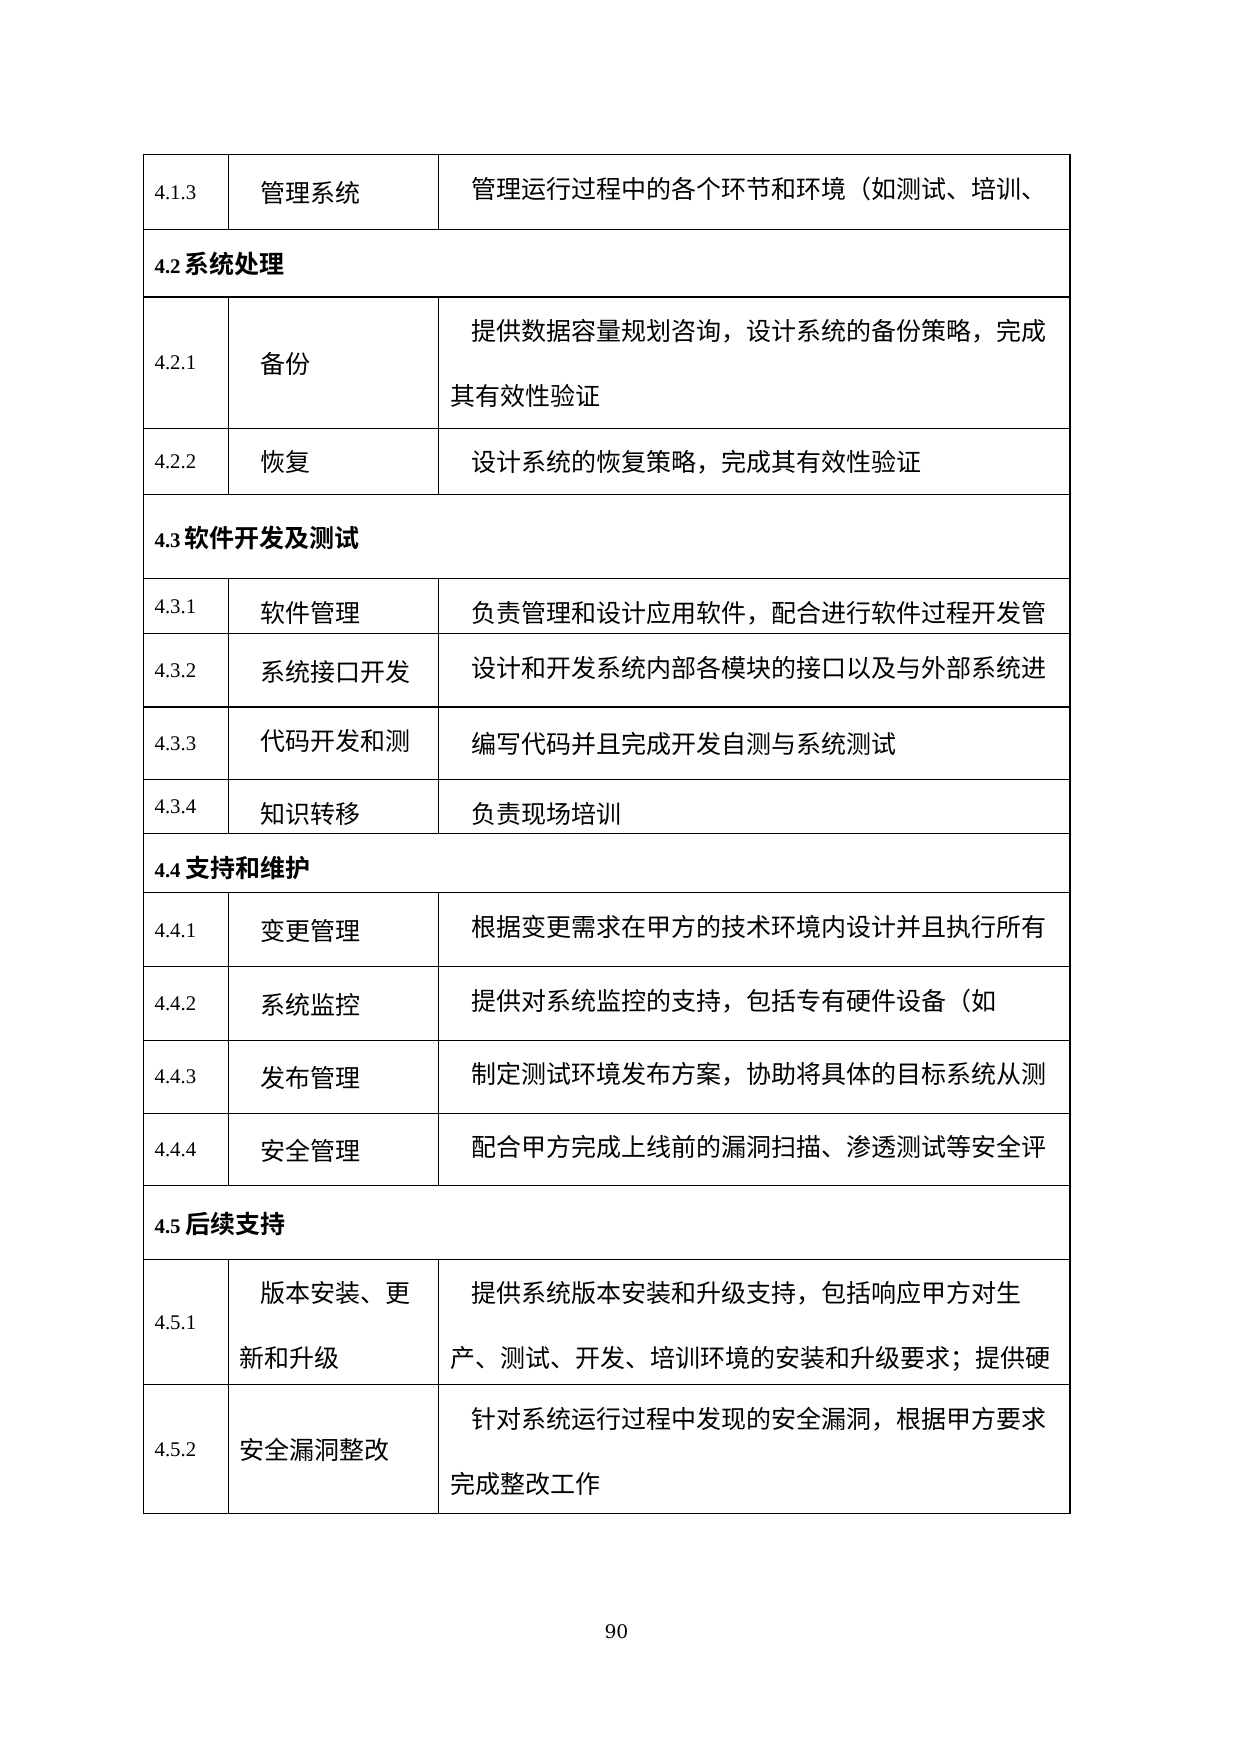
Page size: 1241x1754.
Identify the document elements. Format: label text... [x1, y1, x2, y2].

table_cell 知识转移 [229, 780, 438, 833]
table_cell 代码开发和测试 [229, 708, 438, 779]
table_cell 4.4.1 [144, 893, 228, 966]
table_cell 4.3.1 [144, 579, 228, 633]
table_cell 系统接口开发 [229, 634, 438, 706]
table_cell 设计系统的恢复策略，完成其有效性验证 [439, 429, 1069, 493]
table_cell 变更管理 [229, 893, 438, 966]
table_cell 4.1.3 [144, 155, 228, 228]
table_cell 4.5.1 [144, 1260, 228, 1384]
table_cell 软件管理 [229, 579, 438, 633]
table_cell 安全管理 [229, 1114, 438, 1185]
table_cell 配合甲方完成上线前的漏洞扫描、渗透测试等安全评估工作，根据甲方要求完成发现漏洞的整改工作 [439, 1114, 1069, 1185]
table_cell 版本安装、更新和升级 [229, 1260, 438, 1384]
table_cell 4.2系统处理 [144, 230, 1069, 296]
table_cell 系统监控 [229, 967, 438, 1039]
table_cell 编写代码并且完成开发自测与系统测试 [439, 708, 1069, 779]
table_cell 根据变更需求在甲方的技术环境内设计并且执行所有平台和应用软件变更程序 [439, 893, 1069, 966]
table_cell 针对系统运行过程中发现的安全漏洞，根据甲方要求完成整改工作 [439, 1385, 1069, 1513]
table_cell 4.4.2 [144, 967, 228, 1039]
table_cell 4.3.4 [144, 780, 228, 833]
table_cell 4.3.2 [144, 634, 228, 706]
table_cell 制定测试环境发布方案，协助将具体的目标系统从测试环境移植到生产的上线方案 [439, 1041, 1069, 1112]
table_cell 4.4.3 [144, 1041, 228, 1112]
table_cell 提供对系统监控的支持，包括专有硬件设备（如有）、应用系统进程、日志、连接等 [439, 967, 1069, 1039]
table_cell 4.3软件开发及测试 [144, 495, 1069, 578]
table_cell 4.4 支持和维护 [144, 834, 1069, 892]
table_cell 提供系统版本安装和升级支持，包括响应甲方对生产、测试、开发、培训环境的安装和升级要求；提供硬件更换服务 [439, 1260, 1069, 1384]
table_cell 负责现场培训 [439, 780, 1069, 833]
table_cell 提供数据容量规划咨询，设计系统的备份策略，完成其有效性验证 [439, 298, 1069, 427]
table_cell 4.2.1 [144, 298, 228, 427]
table_cell 4.2.2 [144, 429, 228, 493]
table_cell 4.5.2 [144, 1385, 228, 1513]
table_cell 负责管理和设计应用软件，配合进行软件过程开发管理 [439, 579, 1069, 633]
table_cell 恢复 [229, 429, 438, 493]
table_cell 4.4.4 [144, 1114, 228, 1185]
table_cell 管理系统 [229, 155, 438, 228]
table_cell 管理运行过程中的各个环节和环境（如测试、培训、维护等） [439, 155, 1069, 228]
table_cell 4.5 后续支持 [144, 1186, 1069, 1258]
table_cell 备份 [229, 298, 438, 427]
table_cell 设计和开发系统内部各模块的接口以及与外部系统进行数据交互的接口 [439, 634, 1069, 706]
table_cell 4.3.3 [144, 708, 228, 779]
table_cell 安全漏洞整改 [229, 1385, 438, 1513]
table_cell 发布管理 [229, 1041, 438, 1112]
